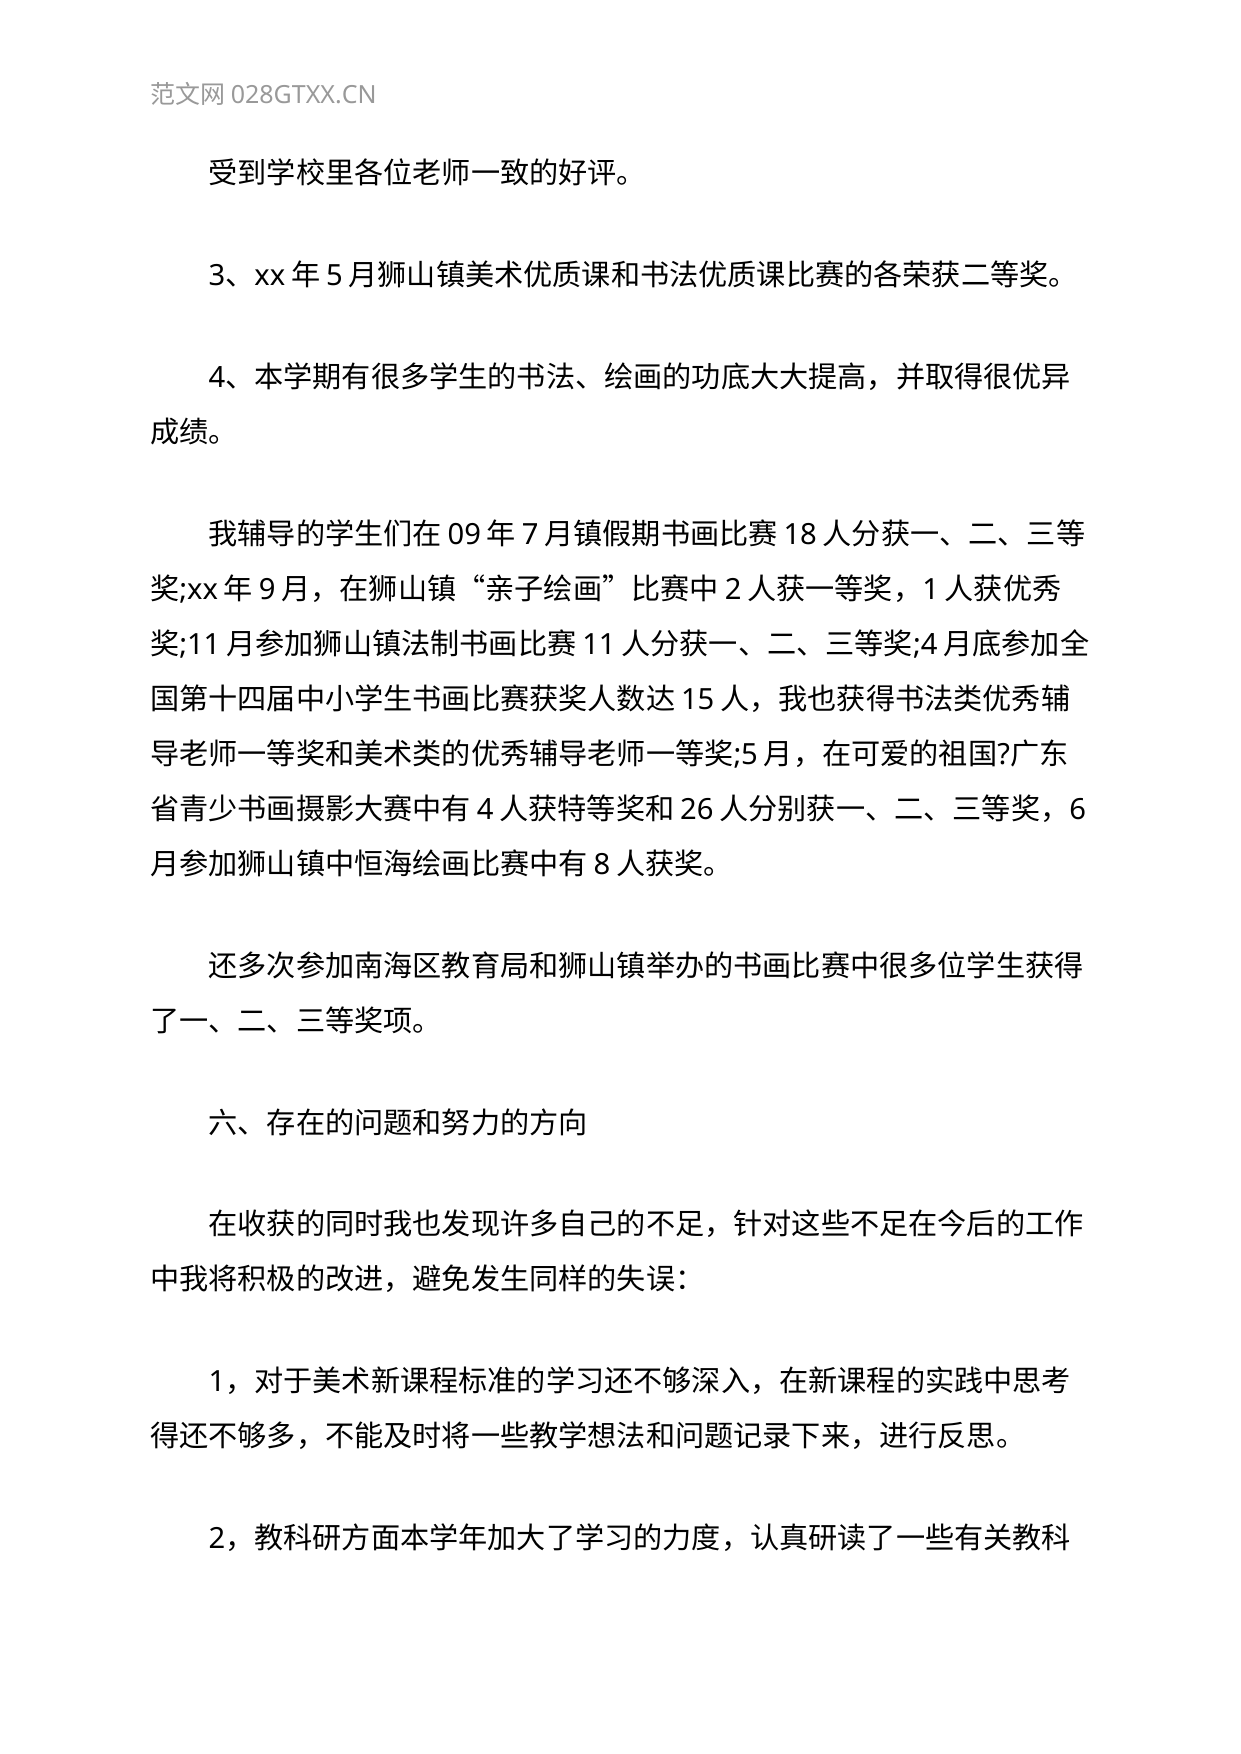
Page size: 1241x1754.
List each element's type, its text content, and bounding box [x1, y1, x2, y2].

text 1，对于美术新课程标准的学习还不够深入，在新课程的实践中思考得还不够多，不能及时将一些教学想法和问题记录下来，进行反思。 [150, 1358, 1090, 1455]
text 我辅导的学生们在09年7月镇假期书画比赛18人分获一、二、三等奖;xx年9月，在狮山镇“亲子绘画”比赛中2人获一等奖，1人获优秀奖;11月参加狮山镇法制书画比赛11人分获一、二、三等奖;4月底参加全国第十四届中小学生书画比赛获奖人数达15人，我也获得书法类优秀辅导老师一等奖和美术类的优秀辅导老师一等奖;5月，在可爱的祖国?广东省青少书画摄影大赛中有4人获特等奖和26人分别获一、二、三等奖，6月参加狮山镇中恒海绘画比赛中有8人获奖。 [150, 511, 1090, 883]
text 还多次参加南海区教育局和狮山镇举办的书画比赛中很多位学生获得了一、二、三等奖项。 [150, 942, 1090, 1040]
text 在收获的同时我也发现许多自己的不足，针对这些不足在今后的工作中我将积极的改进，避免发生同样的失误： [150, 1201, 1090, 1298]
text 受到学校里各位老师一致的好评。 [150, 150, 1090, 192]
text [150, 1514, 1090, 1557]
text 4、本学期有很多学生的书法、绘画的功底大大提高，并取得很优异成绩。 [150, 354, 1090, 451]
text 六、存在的问题和努力的方向 [150, 1099, 1090, 1141]
text 3、xx年5月狮山镇美术优质课和书法优质课比赛的各荣获二等奖。 [150, 252, 1090, 294]
